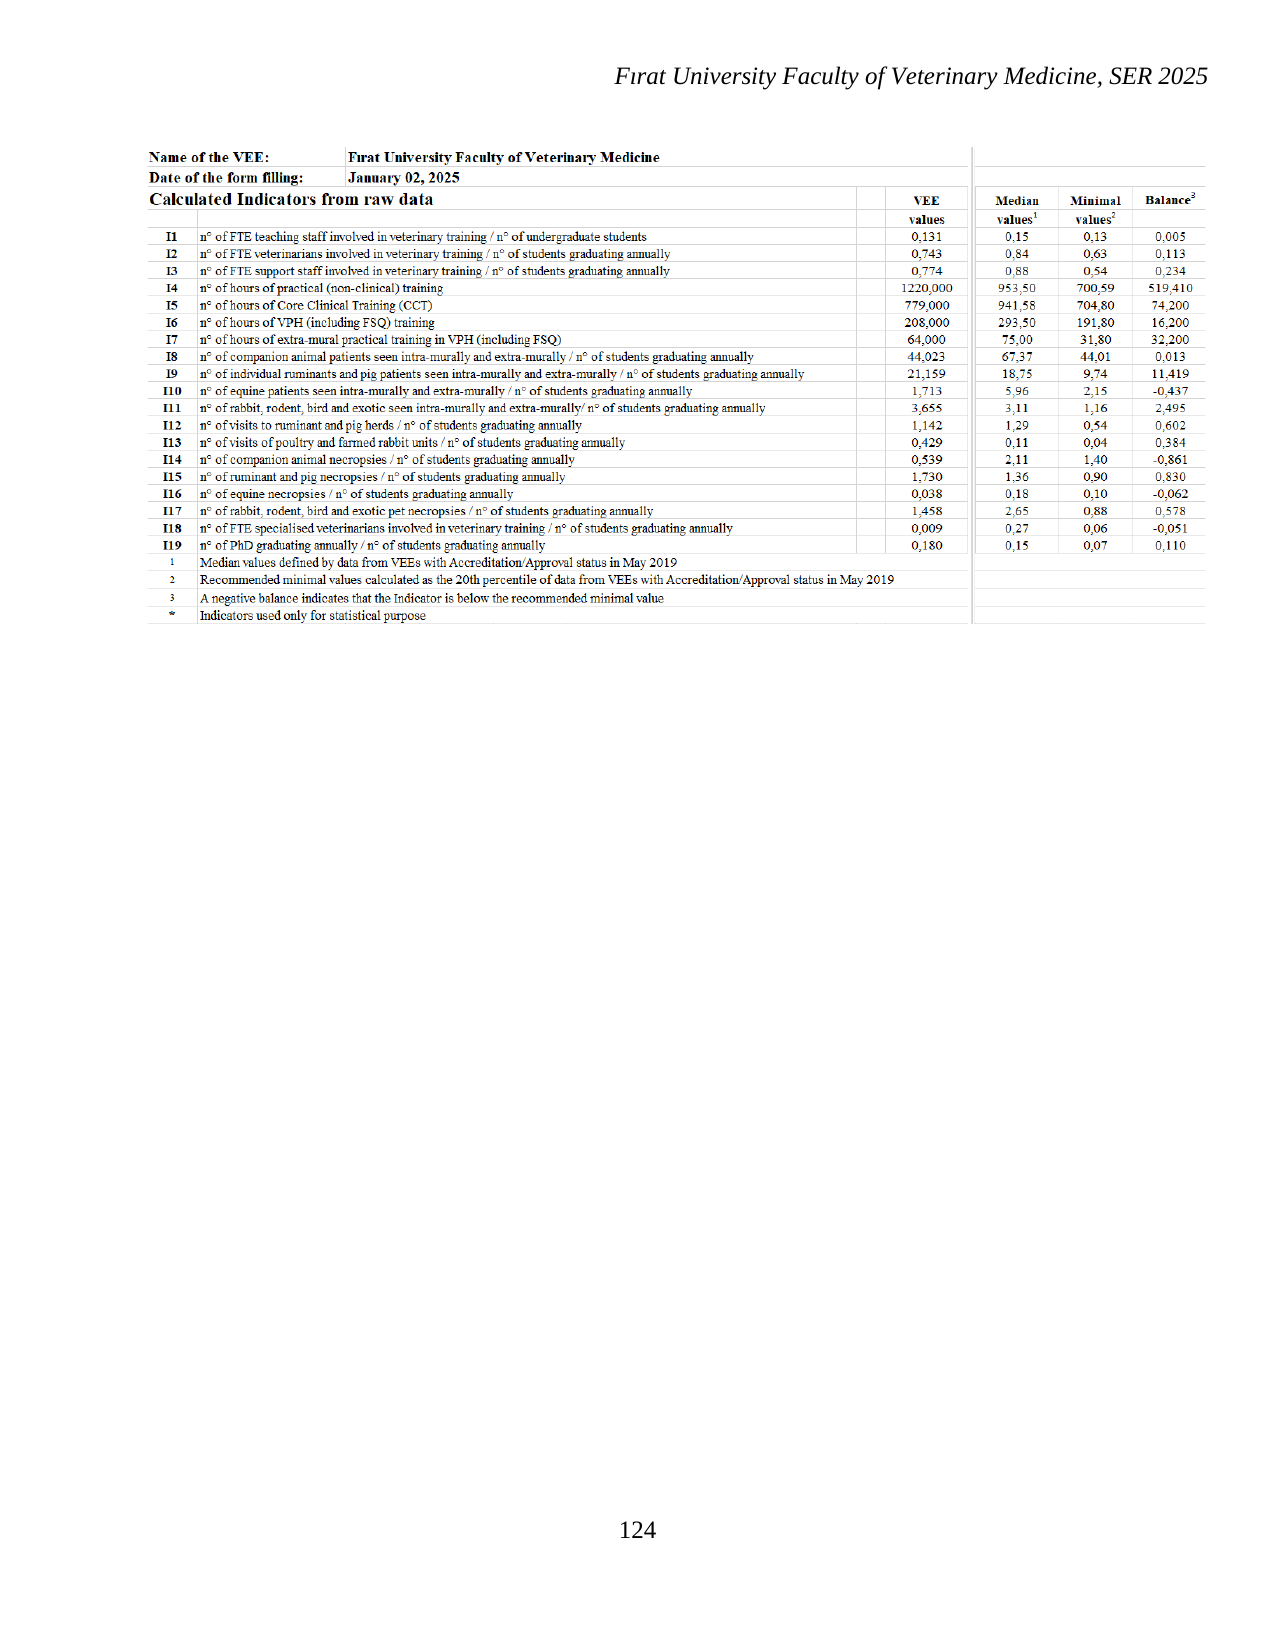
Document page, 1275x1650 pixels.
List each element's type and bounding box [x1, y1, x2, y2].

picture [147, 147, 1206, 624]
